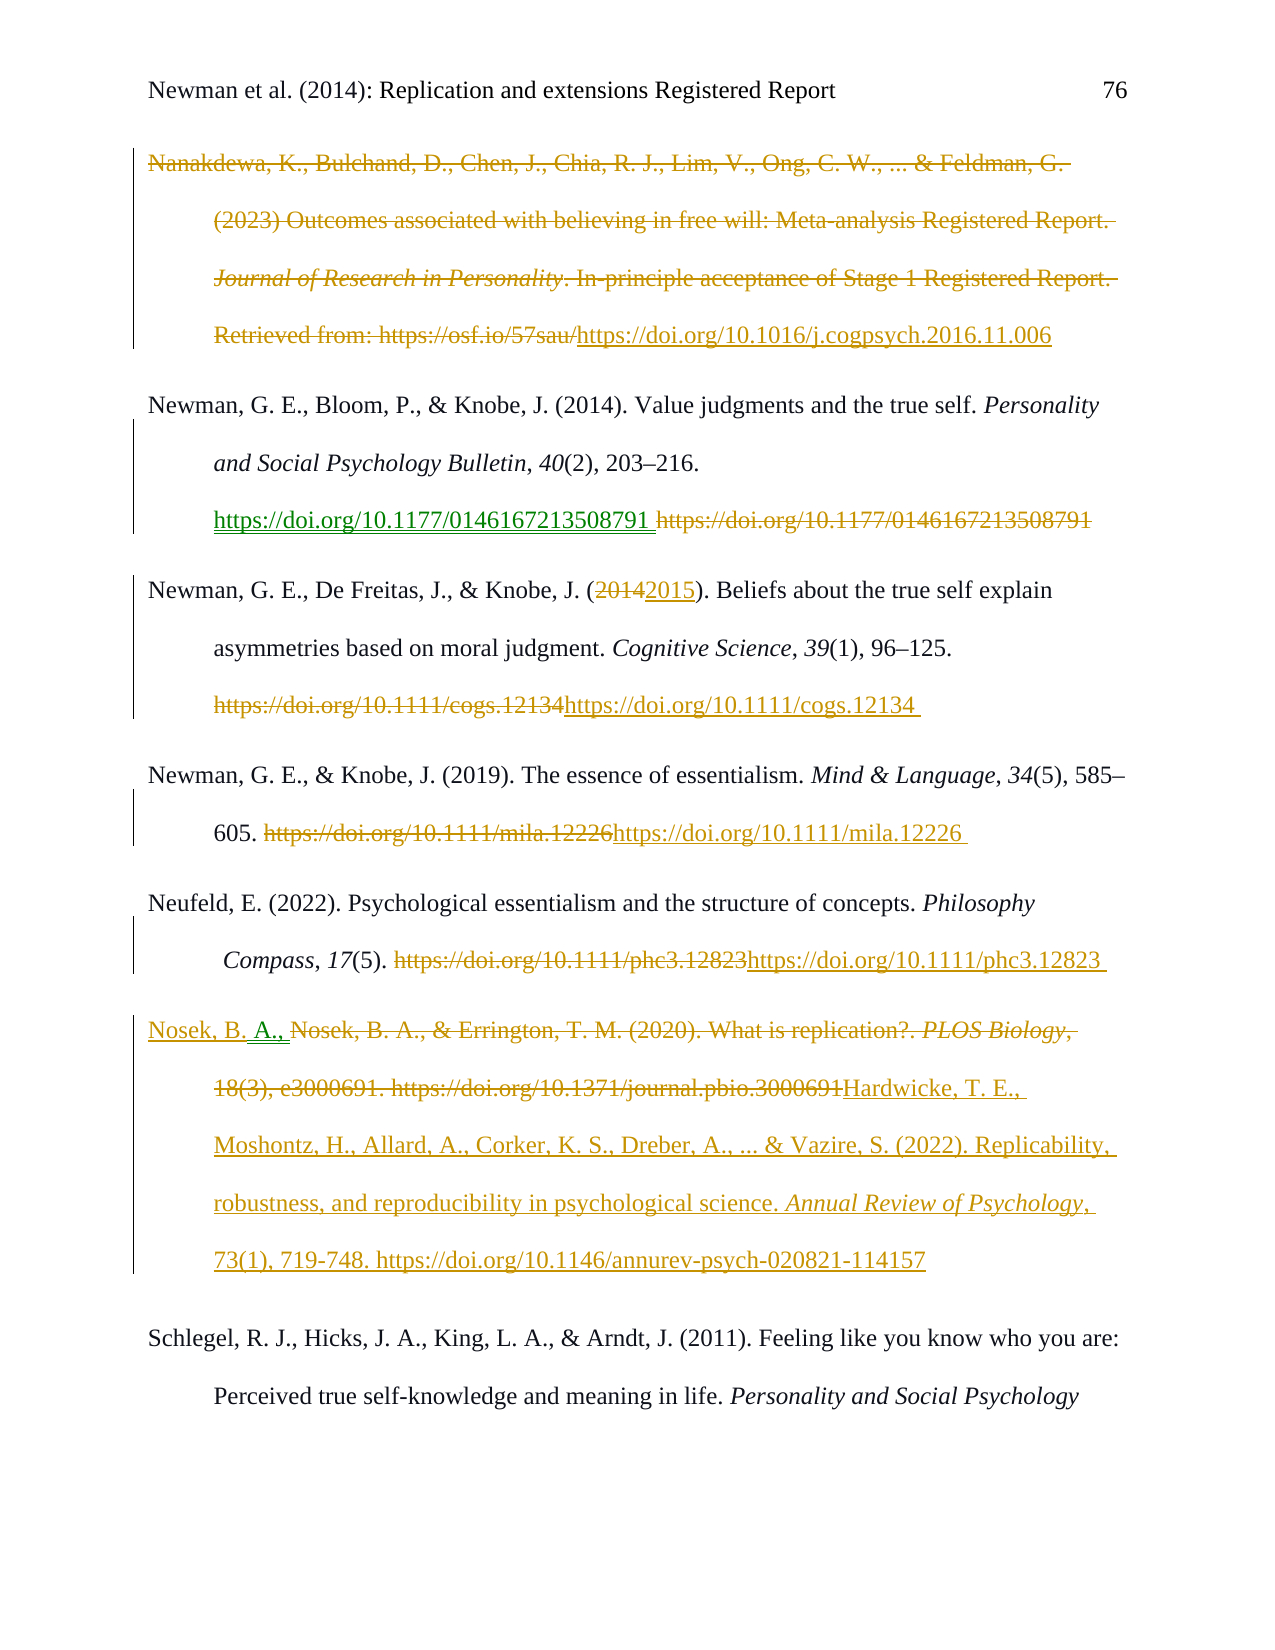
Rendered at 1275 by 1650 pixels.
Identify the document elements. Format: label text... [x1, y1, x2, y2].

text Newman, G. E., De Freitas, J., & Knobe, J. (). Beliefs about the true self explain asymmetries based on moral judgment. Cognitive Science, 39(1), 96–125. [148, 575, 1127, 719]
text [148, 1323, 1127, 1410]
text Newman, G. E., Bloom, P., & Knobe, J. (2014). Value judgments and the true self. Personality and Social Psychology Bulletin, 40(2), 203–216. [148, 390, 1127, 534]
text Newman, G. E., & Knobe, J. (2019). The essence of essentialism. Mind & Language, 34(5), 585–605. [148, 760, 1127, 846]
text Neufeld, E. (2022). Psychological essentialism and the structure of concepts. Philosophy Compass, 17(5). [148, 888, 1127, 974]
